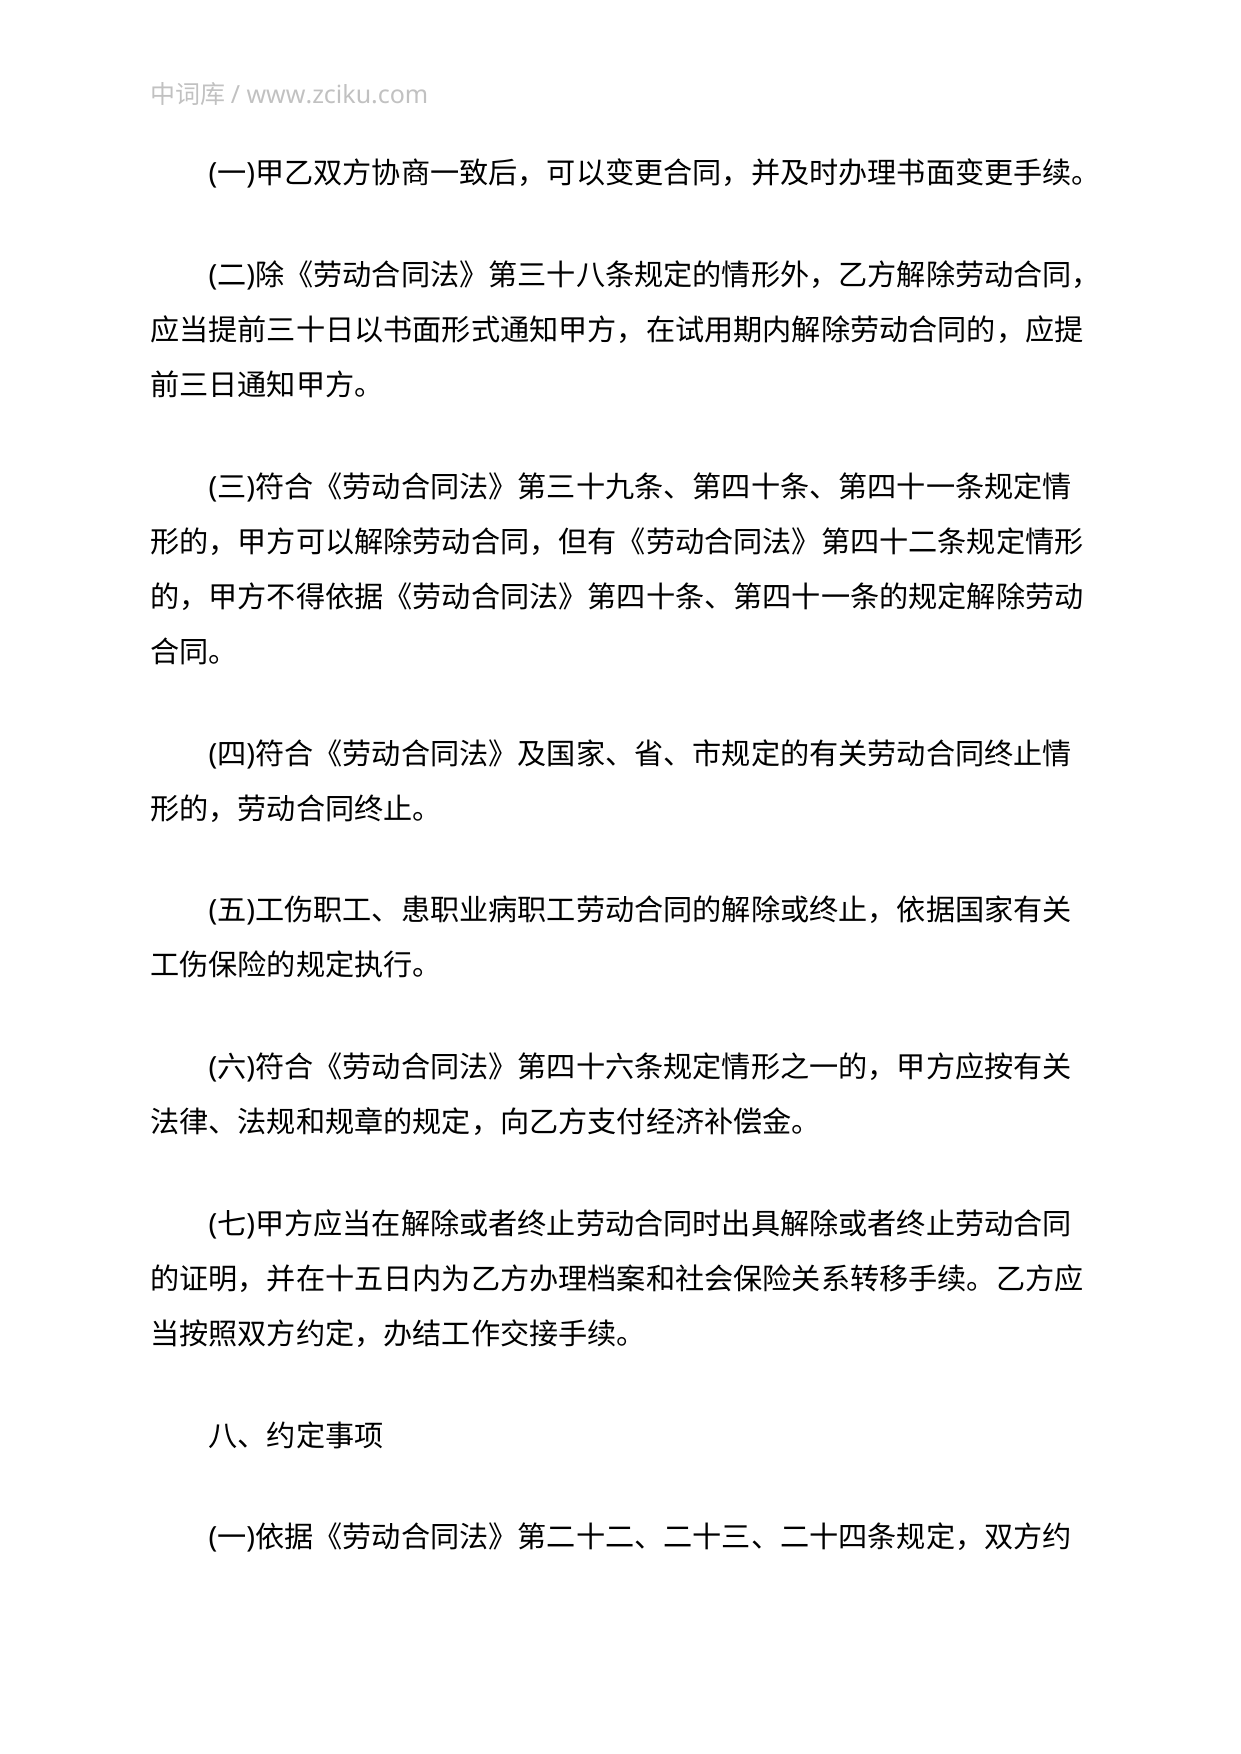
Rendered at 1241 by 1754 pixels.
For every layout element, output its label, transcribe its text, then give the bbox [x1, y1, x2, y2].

text (六)符合《劳动合同法》第四十六条规定情形之一的，甲方应按有关法律、法规和规章的规定，向乙方支付经济补偿金。 [150, 1044, 1090, 1141]
text (五)工伤职工、患职业病职工劳动合同的解除或终止，依据国家有关工伤保险的规定执行。 [150, 887, 1090, 984]
text (一)甲乙双方协商一致后，可以变更合同，并及时办理书面变更手续。 [150, 150, 1090, 192]
text (四)符合《劳动合同法》及国家、省、市规定的有关劳动合同终止情形的，劳动合同终止。 [150, 730, 1090, 827]
text (二)除《劳动合同法》第三十八条规定的情形外，乙方解除劳动合同，应当提前三十日以书面形式通知甲方，在试用期内解除劳动合同的，应提前三日通知甲方。 [150, 252, 1090, 404]
text (七)甲方应当在解除或者终止劳动合同时出具解除或者终止劳动合同的证明，并在十五日内为乙方办理档案和社会保险关系转移手续。乙方应当按照双方约定，办结工作交接手续。 [150, 1201, 1090, 1353]
text (三)符合《劳动合同法》第三十九条、第四十条、第四十一条规定情形的，甲方可以解除劳动合同，但有《劳动合同法》第四十二条规定情形的，甲方不得依据《劳动合同法》第四十条、第四十一条的规定解除劳动合同。 [150, 464, 1090, 671]
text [150, 1514, 1090, 1556]
text 八、约定事项 [150, 1412, 1090, 1454]
